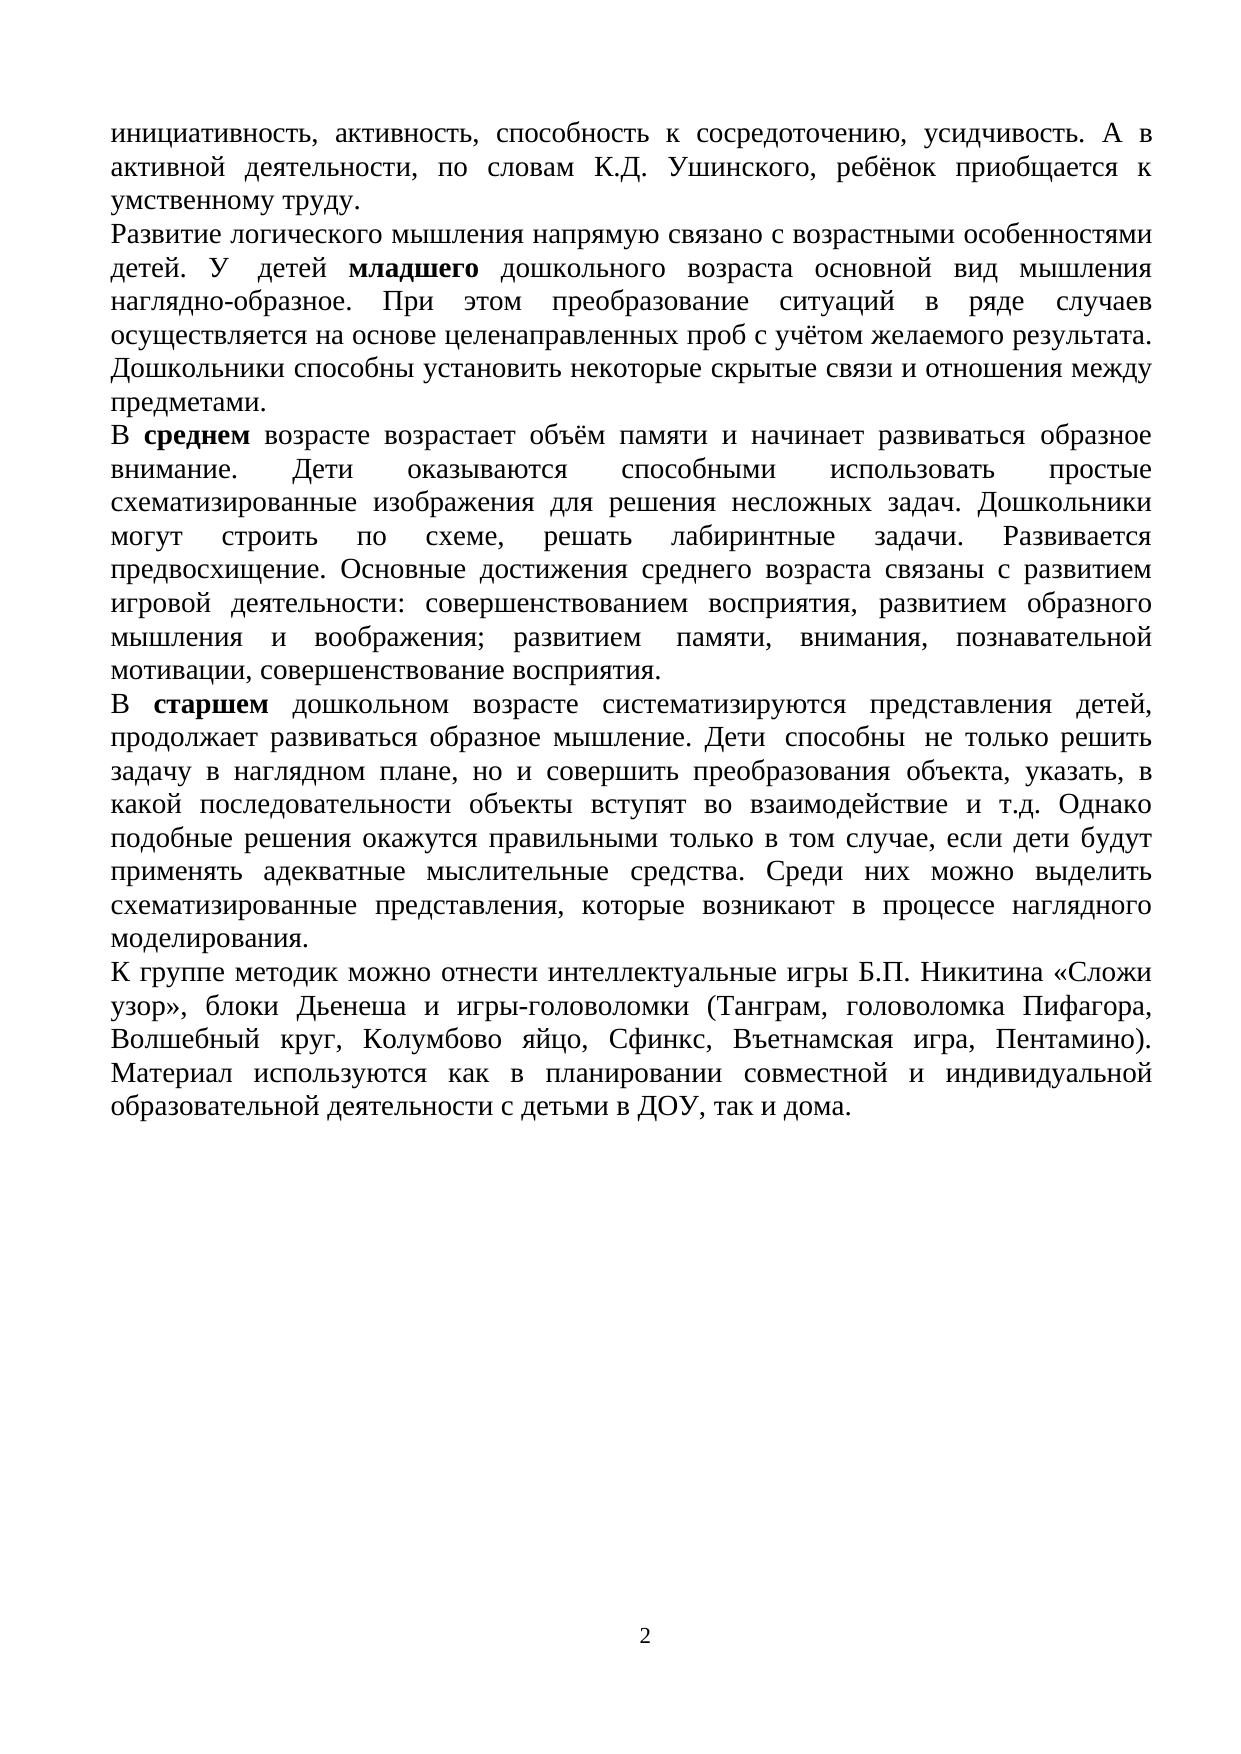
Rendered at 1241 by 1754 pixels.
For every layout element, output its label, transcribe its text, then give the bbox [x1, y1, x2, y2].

text Развитие логического мышления напрямую связано с возрастными особенностями детей. У детей младшего дошкольного возраста основной вид мышления наглядно-образное. При этом преобразование ситуаций в ряде случаев осуществляется на основе целенаправленных проб с учётом желаемого результата. Дошкольники способны установить некоторые скрытые связи и отношения между предметами. [110, 216, 1152, 417]
text К группе методик можно отнести интеллектуальные игры Б.П. Никитина «Сложи узор», блоки Дьенеша и игры-головоломки (Танграм, головоломка Пифагора, Волшебный круг, Колумбово яйцо, Сфинкс, Въетнамская игра, Пентамино). Материал используются как в планировании совместной и индивидуальной образовательной деятельности с детьми в ДОУ, так и дома. [110, 954, 1153, 1122]
text В среднем возрасте возрастает объём памяти и начинает развиваться образное внимание. Дети оказываются способными использовать простые схематизированные изображения для решения несложных задач. Дошкольники могут строить по схеме, решать лабиринтные задачи. Развивается предвосхищение. Основные достижения среднего возраста связаны с развитием игровой деятельности: совершенствованием восприятия, развитием образного мышления и воображения; развитием памяти, внимания, познавательной мотивации, совершенствование восприятия. [110, 417, 1152, 686]
text инициативность, активность, способность к сосредоточению, усидчивость. А в активной деятельности, по словам К.Д. Ушинского, ребёнок приобщается к умственному труду. [110, 115, 1153, 216]
text В старшем дошкольном возрасте систематизируются представления детей, продолжает развиваться образное мышление. Дети способны не только решить задачу в наглядном плане, но и совершить преобразования объекта, указать, в какой последовательности объекты вступят во взаимодействие и т.д. Однако подобные решения окажутся правильными только в том случае, если дети будут применять адекватные мыслительные средства. Среди них можно выделить схематизированные представления, которые возникают в процессе наглядного моделирования. [110, 686, 1152, 954]
